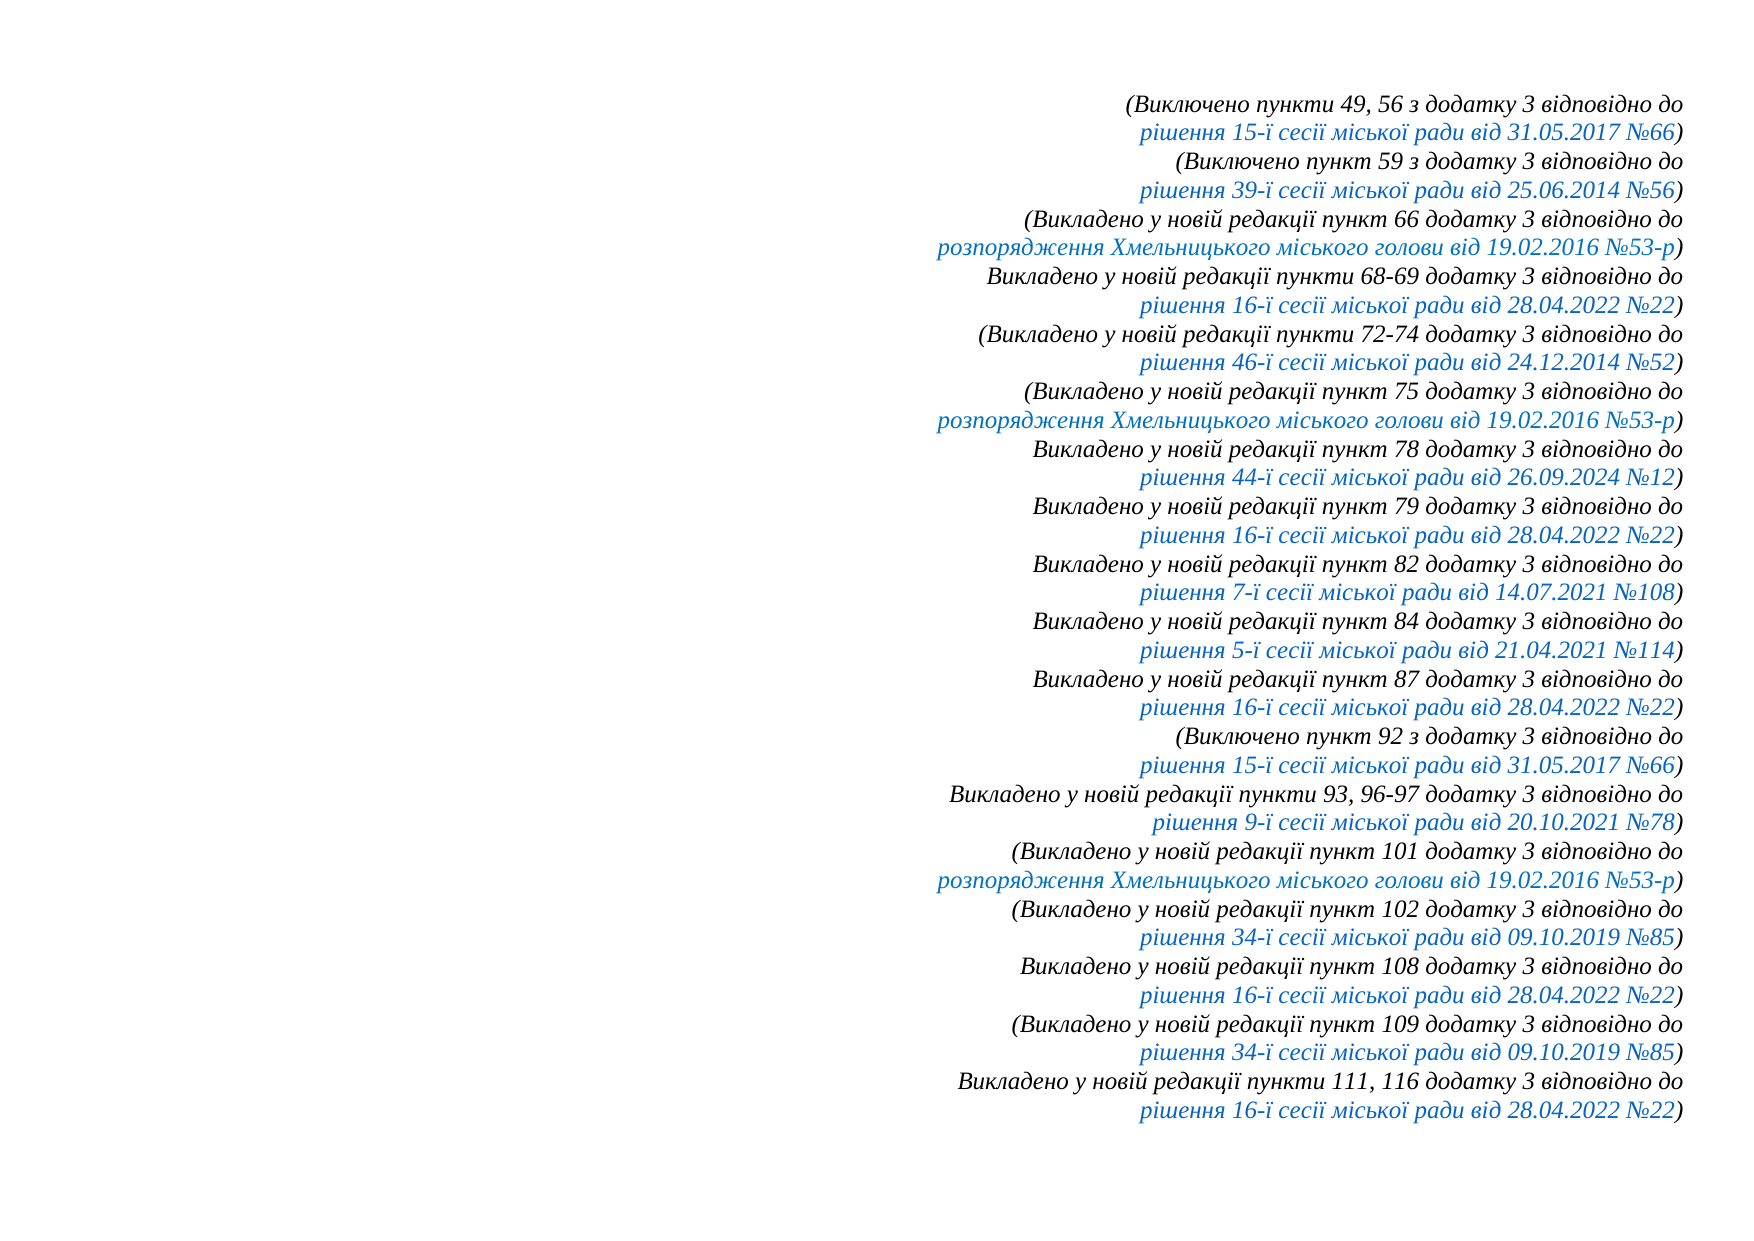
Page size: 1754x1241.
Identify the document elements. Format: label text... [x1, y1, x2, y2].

text (Викладено у новій редакції пункт 101 додатку 3 відповідно до [89, 836, 1683, 865]
text рішення 16-ї сесії міської ради від 28.04.2022 №22) [89, 980, 1683, 1009]
text рішення 16-ї сесії міської ради від 28.04.2022 №22) [89, 692, 1683, 721]
text (Викладено у новій редакції пункт 102 додатку 3 відповідно до [89, 894, 1683, 922]
text Викладено у новій редакції пункт 82 додатку 3 відповідно до [89, 549, 1683, 577]
text рішення 34-ї сесії міської ради від 09.10.2019 №85) [89, 922, 1683, 951]
text рішення 16-ї сесії міської ради від 28.04.2022 №22) [89, 520, 1683, 549]
text рішення 16-ї сесії міської ради від 28.04.2022 №22) [89, 1095, 1683, 1124]
text (Виключено пункт 59 з додатку 3 відповідно до [89, 146, 1683, 175]
text (Виключено пункт 92 з додатку 3 відповідно до [89, 721, 1683, 750]
text рішення 9-ї сесії міської ради від 20.10.2021 №78) [89, 807, 1683, 836]
text Викладено у новій редакції пункт 79 додатку 3 відповідно до [89, 491, 1683, 520]
text рішення 46-ї сесії міської ради від 24.12.2014 №52) [89, 347, 1683, 376]
text рішення 39-ї сесії міської ради від 25.06.2014 №56) [89, 175, 1683, 204]
text (Виключено пункти 49, 56 з додатку 3 відповідно до [89, 89, 1683, 117]
text Викладено у новій редакції пункт 108 додатку 3 відповідно до [89, 951, 1683, 980]
text (Викладено у новій редакції пункт 109 додатку 3 відповідно до [89, 1009, 1683, 1037]
text рішення 7-ї сесії міської ради від 14.07.2021 №108) [89, 577, 1683, 606]
text розпорядження Хмельницького міського голови від 19.02.2016 №53-р) [89, 405, 1683, 434]
text рішення 16-ї сесії міської ради від 28.04.2022 №22) [89, 290, 1683, 319]
text розпорядження Хмельницького міського голови від 19.02.2016 №53-р) [89, 865, 1683, 894]
text (Викладено у новій редакції пункти 72-74 додатку 3 відповідно до [89, 319, 1683, 347]
text Викладено у новій редакції пункти 93, 96-97 додатку 3 відповідно до [89, 779, 1683, 807]
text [89, 1037, 1683, 1066]
text Викладено у новій редакції пункти 111, 116 додатку 3 відповідно до [89, 1066, 1683, 1095]
text рішення 5-ї сесії міської ради від 21.04.2021 №114) [89, 635, 1683, 664]
text рішення 15-ї сесії міської ради від 31.05.2017 №66) [89, 117, 1683, 146]
text Викладено у новій редакції пункт 87 додатку 3 відповідно до [89, 664, 1683, 692]
text (Викладено у новій редакції пункт 66 додатку 3 відповідно до [89, 204, 1683, 232]
text рішення 15-ї сесії міської ради від 31.05.2017 №66) [89, 750, 1683, 779]
text Викладено у новій редакції пункт 84 додатку 3 відповідно до [89, 606, 1683, 635]
text Викладено у новій редакції пункт 78 додатку 3 відповідно до [89, 434, 1683, 462]
text рішення 44-ї сесії міської ради від 26.09.2024 №12) [89, 462, 1683, 491]
text Викладено у новій редакції пункти 68-69 додатку 3 відповідно до [89, 261, 1683, 290]
text розпорядження Хмельницького міського голови від 19.02.2016 №53-р) [89, 232, 1683, 261]
text (Викладено у новій редакції пункт 75 додатку 3 відповідно до [89, 376, 1683, 405]
